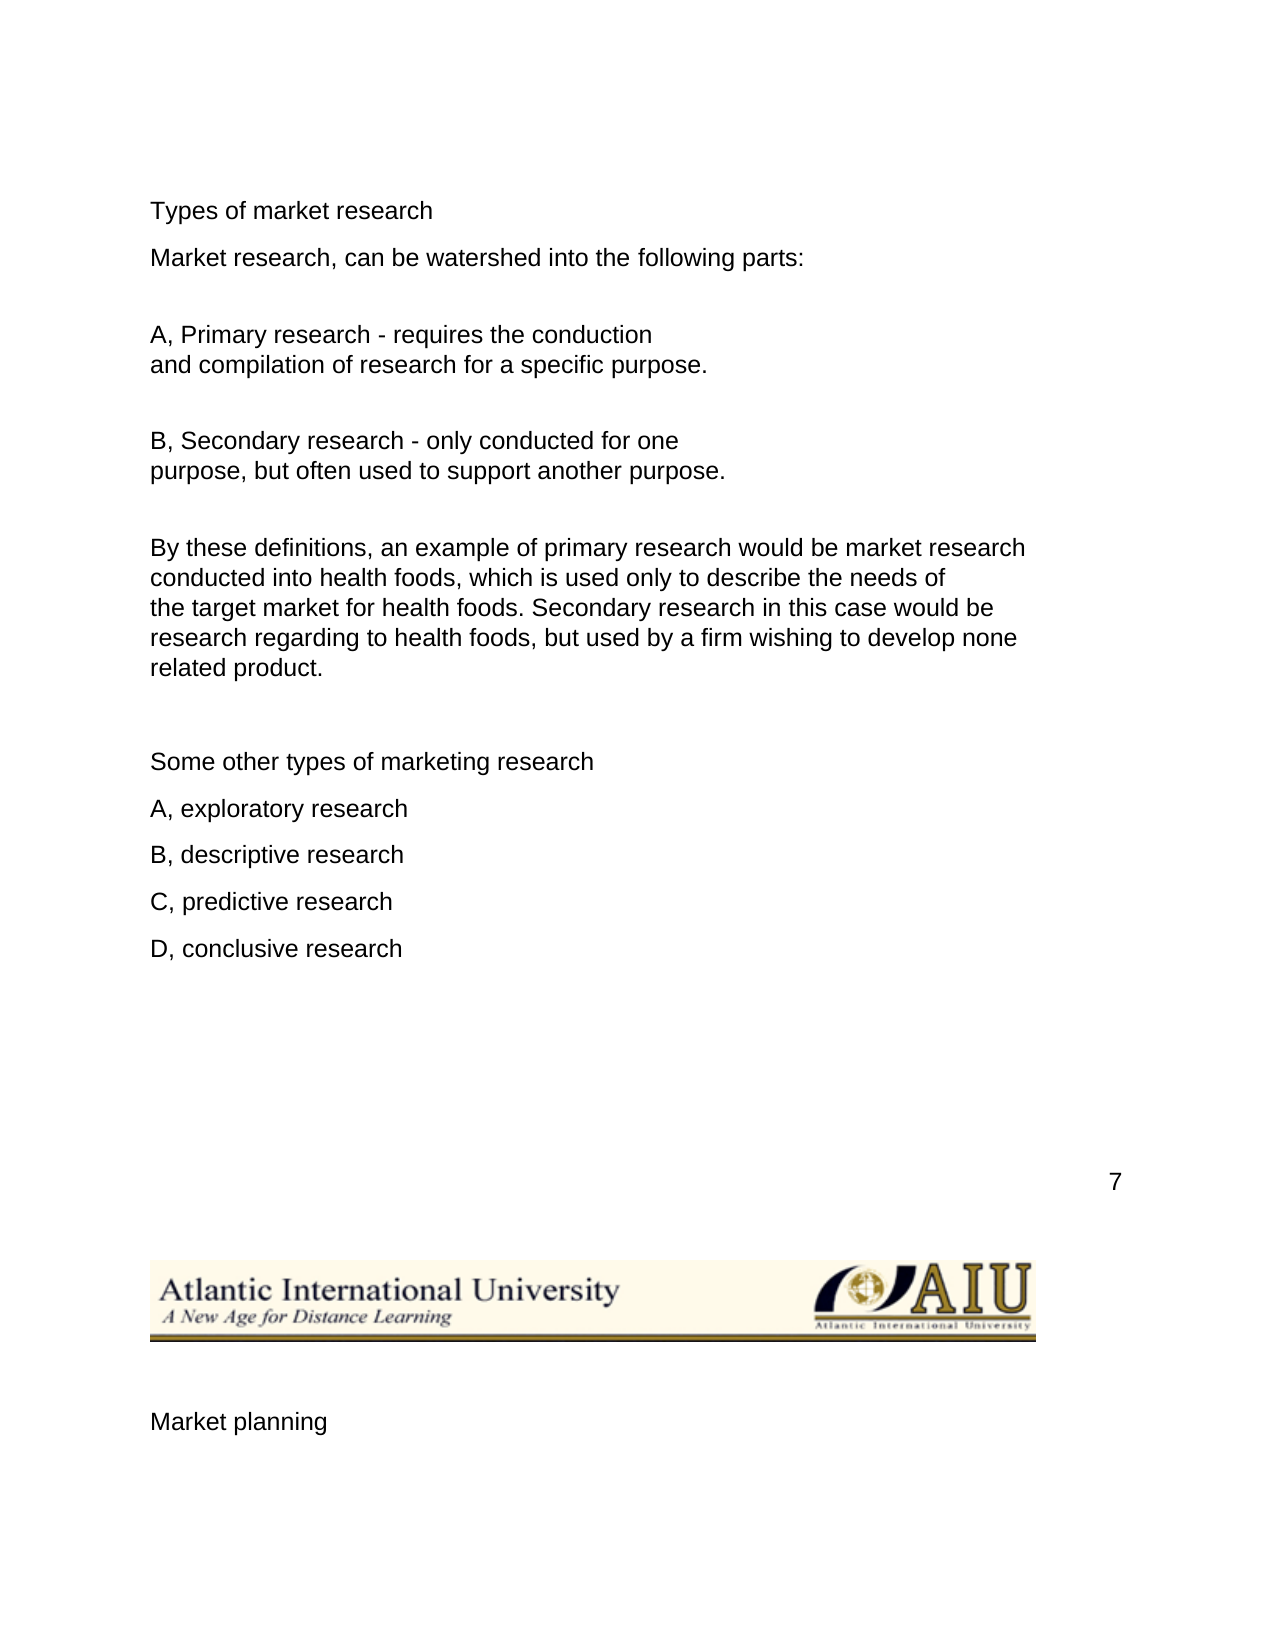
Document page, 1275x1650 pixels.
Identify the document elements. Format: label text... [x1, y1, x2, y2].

text B, Secondary research - only conducted for one purpose, but often used to support another purpose. [150, 397, 1125, 485]
text By these definitions, an example of primary research would be market research conducted into health foods, which is used only to describe the needs of the target market for health foods. Secondary research in this case would be research regarding to health foods, but used by a firm wishing to develop none related product. [150, 503, 1125, 682]
text A, Primary research - requires the conduction and compilation of research for a specific purpose. [150, 289, 1125, 378]
text A, exploratory research [150, 794, 1125, 822]
text Some other types of marketing research [150, 747, 1125, 776]
text Types of market research [150, 196, 1125, 225]
text 7 [150, 1167, 1125, 1196]
picture [150, 1260, 1036, 1342]
text Market planning [150, 1407, 1125, 1435]
text Market research, can be watershed into the following parts: [150, 243, 1125, 272]
text D, conclusive research [150, 934, 1125, 963]
text C, predictive research [150, 887, 1125, 916]
text B, descriptive research [150, 840, 1125, 869]
